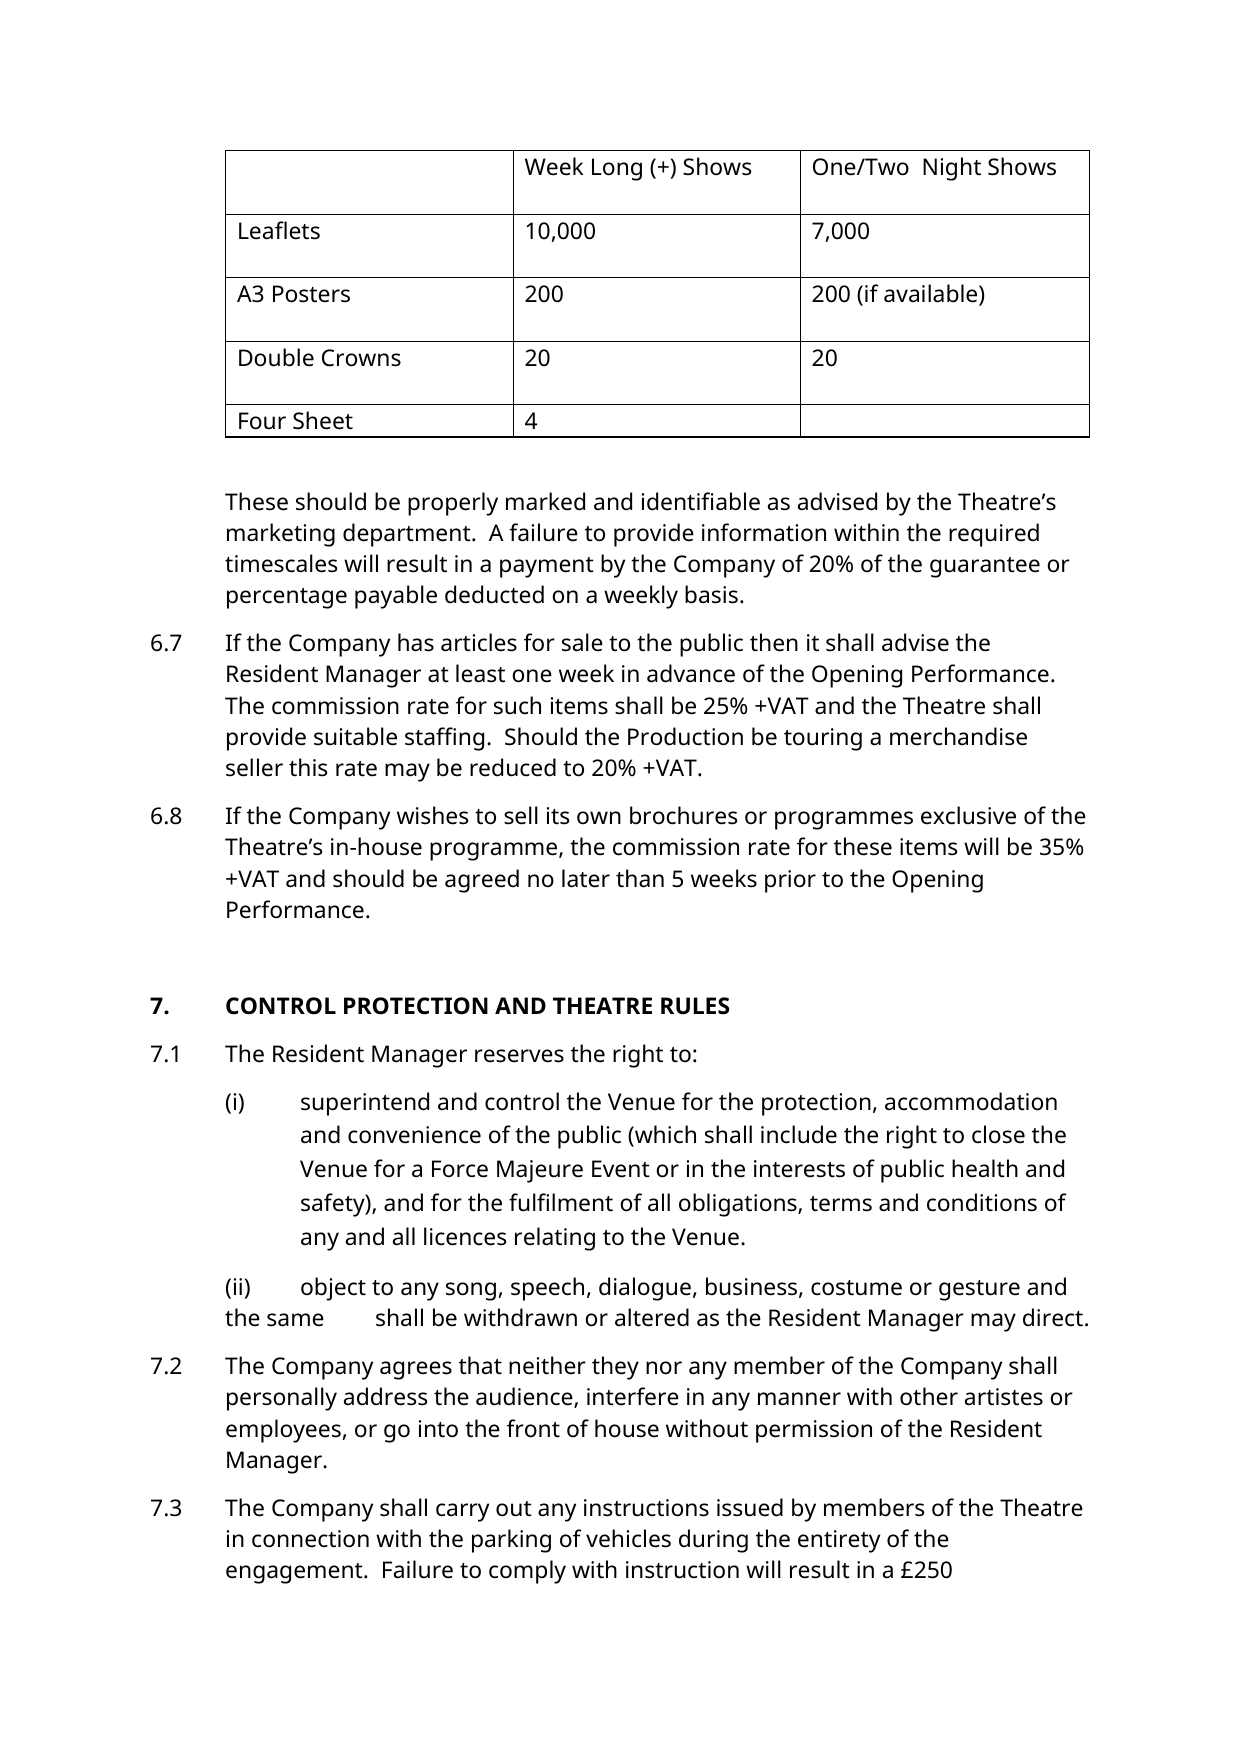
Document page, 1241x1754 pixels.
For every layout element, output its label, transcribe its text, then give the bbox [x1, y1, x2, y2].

text 7.2 The Company agrees that neither they nor any member of the Company shall personally address the audience, interfere in any manner with other artistes or employees, or go into the front of house without permission of the Resident Manager. [150, 1350, 1090, 1475]
table_cell [801, 405, 1089, 436]
table_header Week Long (+) Shows [514, 151, 800, 213]
table_cell Leaflets [226, 215, 513, 277]
table_cell 7,000 [801, 215, 1089, 277]
text These should be properly marked and identifiable as advised by the Theatre’s marketing department. A failure to provide information within the required timescales will result in a payment by the Company of 20% of the guarantee or percentage payable deducted on a weekly basis. [150, 485, 1090, 610]
text 6.8 If the Company wishes to sell its own brochures or programmes exclusive of the Theatre’s in-house programme, the commission rate for these items will be 35% +VAT and should be agreed no later than 5 weeks prior to the Opening Performance. [150, 800, 1090, 925]
table_cell 200 [514, 278, 800, 341]
text 6.7 If the Company has articles for sale to the public then it shall advise the Resident Manager at least one week in advance of the Opening Performance. The commission rate for such items shall be 25% +VAT and the Theatre shall provide suitable staffing. Should the Production be touring a merchandise seller this rate may be reduced to 20% +VAT. [150, 627, 1090, 783]
table_header One/Two Night Shows [801, 151, 1089, 213]
text 7. CONTROL PROTECTION AND THEATRE RULES [150, 989, 1090, 1021]
table_header [226, 151, 513, 213]
text (i) superintend and control the Venue for the protection, accommodation and convenience of the public (which shall include the right to close the Venue for a Force Majeure Event or in the interests of public health and safety), and for the fulfilment of all obligations, terms and conditions of any and all licences relating to the Venue. [225, 1085, 1090, 1252]
table_cell 200 (if available) [801, 278, 1089, 341]
table_cell 20 [801, 342, 1089, 404]
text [150, 1492, 1090, 1585]
table_cell A3 Posters [226, 278, 513, 341]
table_cell 20 [514, 342, 800, 404]
table_cell 4 [514, 405, 800, 436]
text (ii) object to any song, speech, dialogue, business, costume or gesture and the same shall be withdrawn or altered as the Resident Manager may direct. [150, 1271, 1090, 1333]
table_cell Double Crowns [226, 342, 513, 404]
table_cell Four Sheet [226, 405, 513, 436]
text 7.1 The Resident Manager reserves the right to: [150, 1037, 1090, 1069]
table_cell 10,000 [514, 215, 800, 277]
